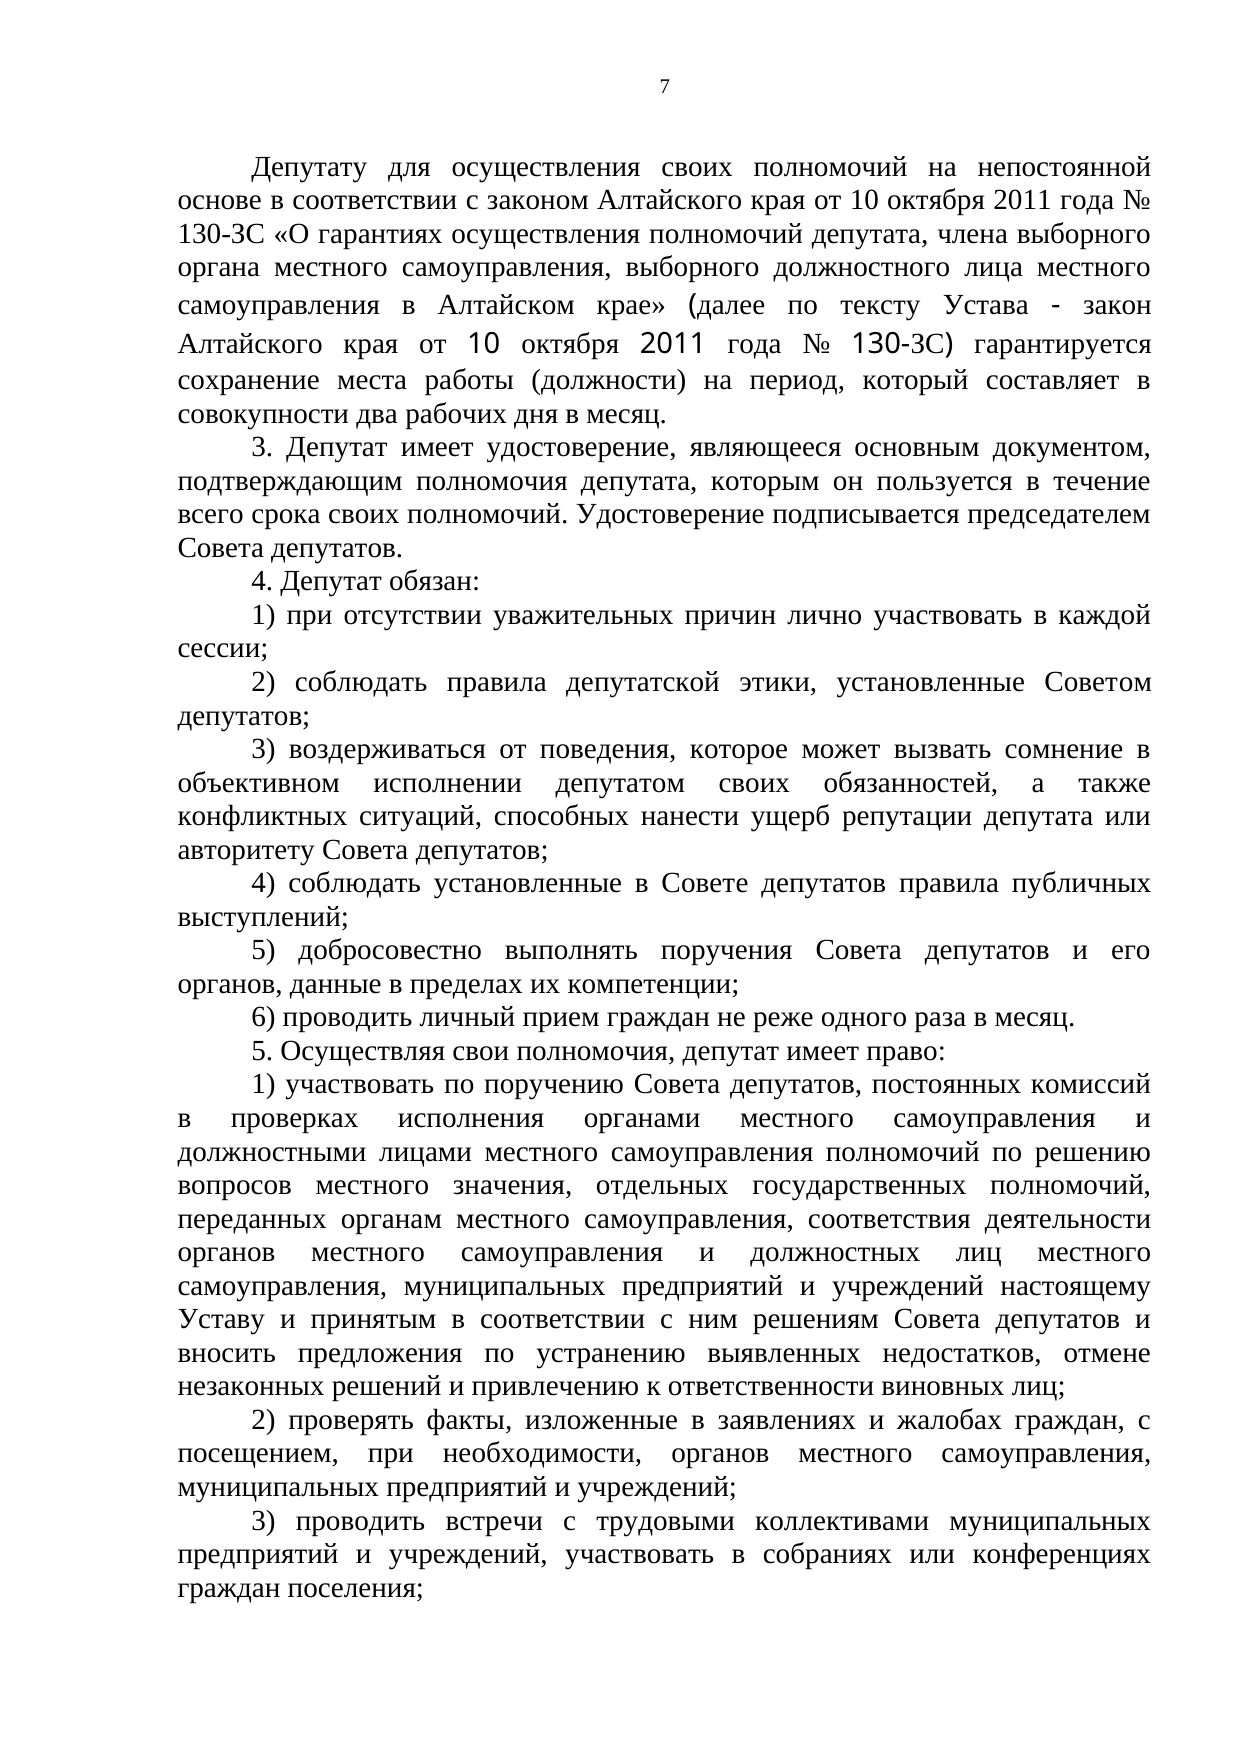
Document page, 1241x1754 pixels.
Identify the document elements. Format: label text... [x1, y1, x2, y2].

text 3) проводить встречи с трудовыми коллективами муниципальных предприятий и учреждений, участвовать в собраниях или конференциях граждан поселения; [177, 1503, 1152, 1603]
text 2) соблюдать правила депутатской этики, установленные Советом депутатов; [177, 664, 1152, 731]
text 3) воздерживаться от поведения, которое может вызвать сомнение в объективном исполнении депутатом своих обязанностей, а также конфликтных ситуаций, способных нанести ущерб репутации депутата или авторитету Совета депутатов; [177, 731, 1152, 865]
text 1) участвовать по поручению Совета депутатов, постоянных комиссий в проверках исполнения органами местного самоуправления и должностными лицами местного самоуправления полномочий по решению вопросов местного значения, отдельных государственных полномочий, переданных органам местного самоуправления, соответствия деятельности органов местного самоуправления и должностных лиц местного самоуправления, муниципальных предприятий и учреждений настоящему Уставу и принятым в соответствии с ним решениям Совета депутатов и вносить предложения по устранению выявленных недостатков, отмене незаконных решений и привлечению к ответственности виновных лиц; [177, 1067, 1152, 1402]
text 5) добросовестно выполнять поручения Совета депутатов и его органов, данные в пределах их компетенции; [177, 932, 1152, 999]
text 2) проверять факты, изложенные в заявлениях и жалобах граждан, с посещением, при необходимости, органов местного самоуправления, муниципальных предприятий и учреждений; [177, 1402, 1152, 1503]
text Депутату для осуществления своих полномочий на непостоянной основе в соответствии с законом Алтайского края от 10 октября 2011 года № 130-ЗС «О гарантиях осуществления полномочий депутата, члена выборного органа местного самоуправления, выборного должностного лица местного самоуправления в Алтайском крае» (далее по тексту Устава - закон Алтайского края от 10 октября 2011 года № 130-ЗС) гарантируется сохранение места работы (должности) на период, который составляет в совокупности два рабочих дня в месяц. [177, 149, 1152, 429]
text 1) при отсутствии уважительных причин лично участвовать в каждой сессии; [177, 597, 1152, 664]
text 3. Депутат имеет удостоверение, являющееся основным документом, подтверждающим полномочия депутата, которым он пользуется в течение всего срока своих полномочий. Удостоверение подписывается председателем Совета депутатов. [177, 429, 1152, 563]
text 5. Осуществляя свои полномочия, депутат имеет право: [177, 1033, 1152, 1067]
text 4) соблюдать установленные в Совете депутатов правила публичных выступлений; [177, 865, 1152, 932]
text 6) проводить личный прием граждан не реже одного раза в месяц. [177, 999, 1152, 1033]
text 4. Депутат обязан: [177, 563, 1152, 597]
